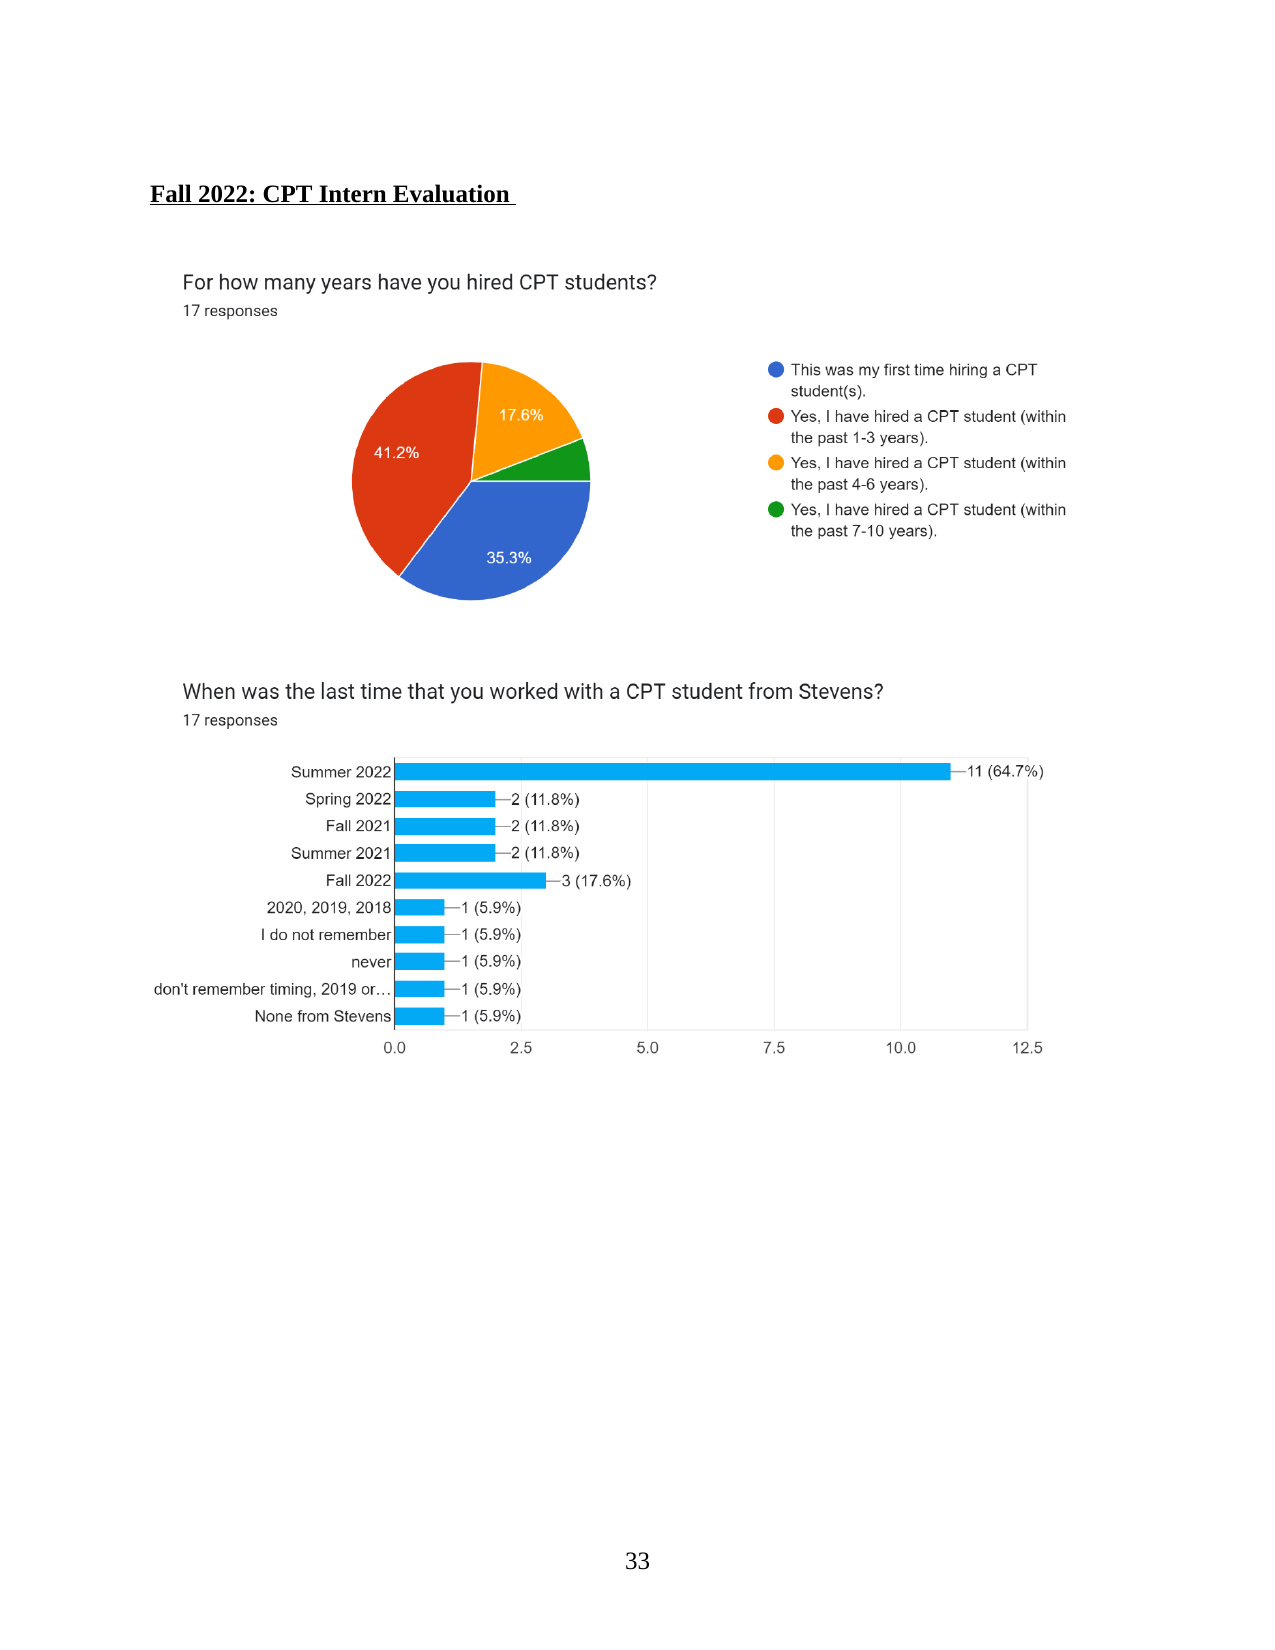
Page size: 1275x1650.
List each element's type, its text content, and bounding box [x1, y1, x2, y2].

picture [150, 236, 1125, 1110]
text Fall 2022: CPT Intern Evaluation [150, 179, 1125, 207]
